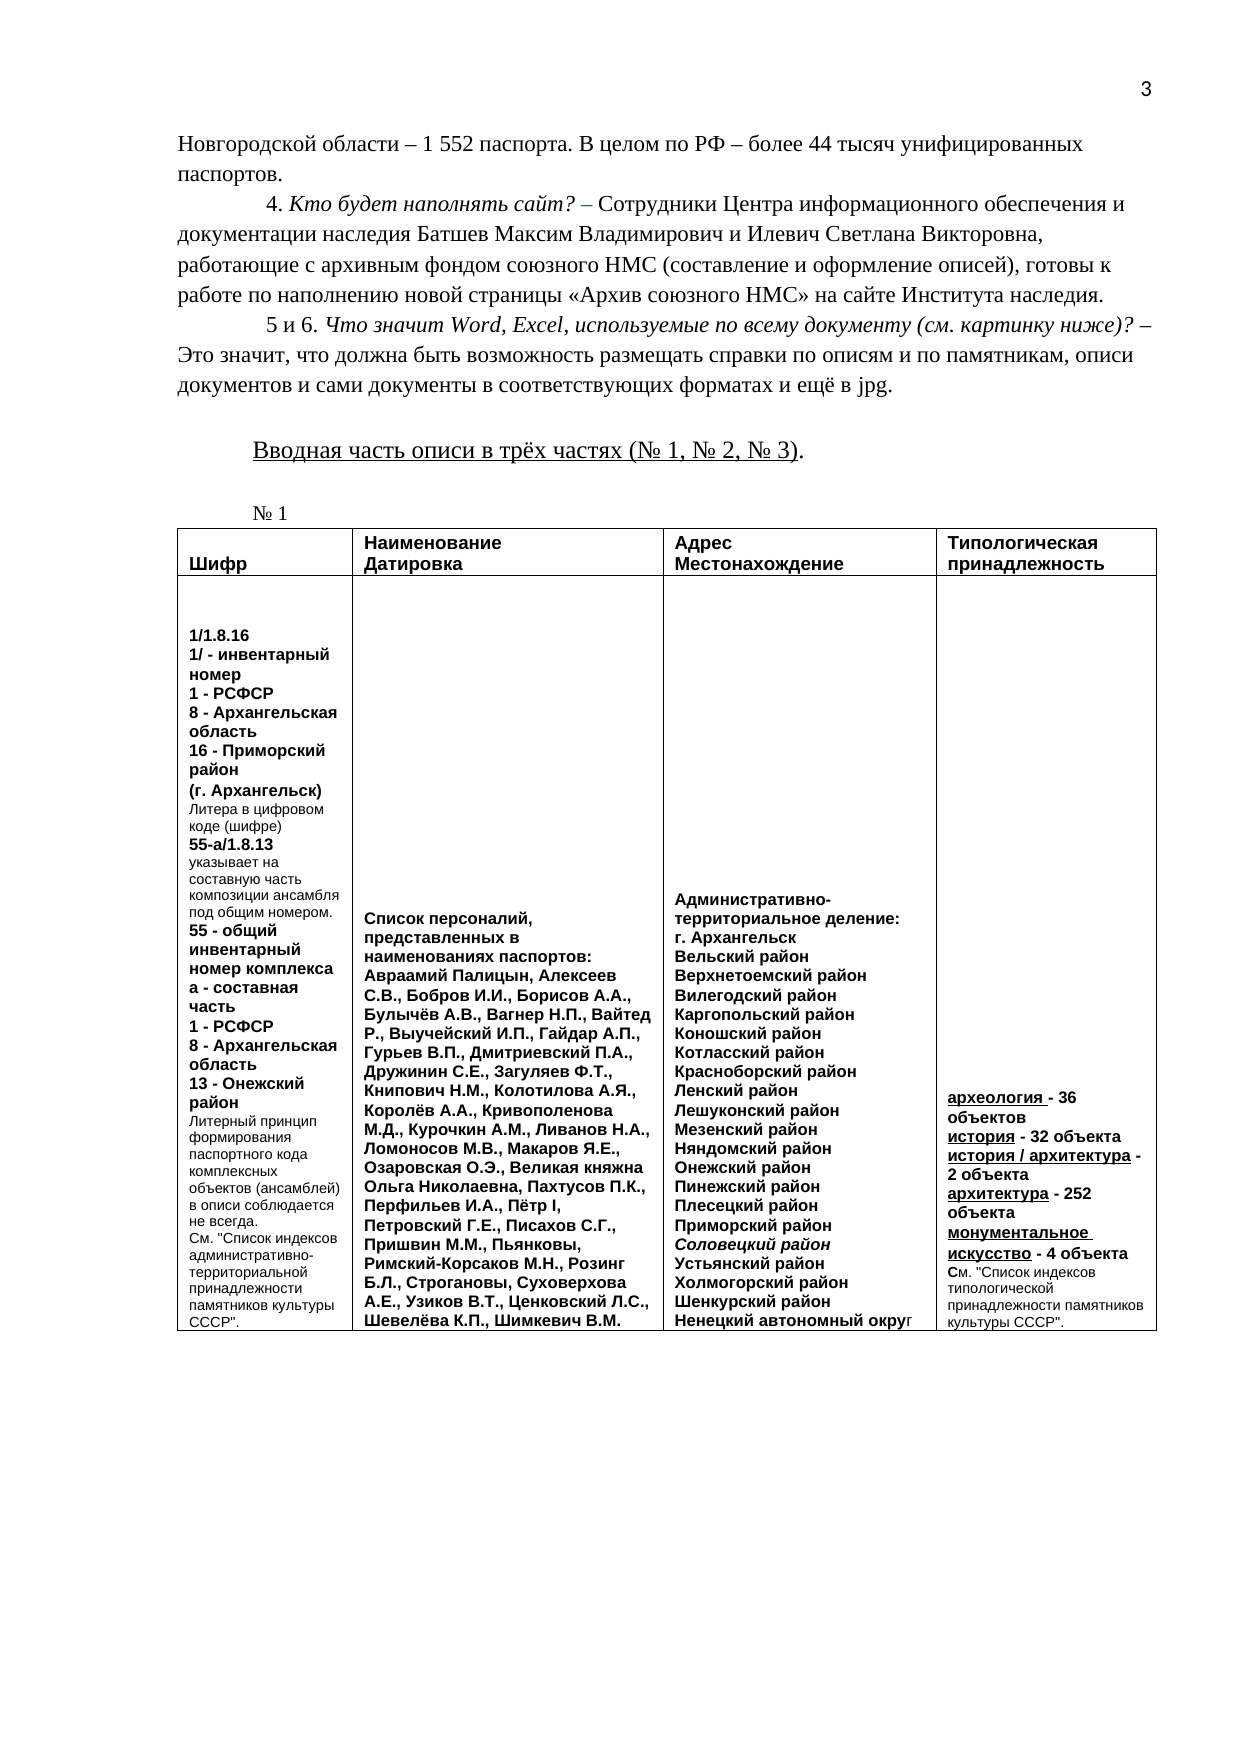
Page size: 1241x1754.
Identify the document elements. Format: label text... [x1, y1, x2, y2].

table_cell Административно-территориальное деление: г. Архангельск Вельский район Верхнетоемский район Вилегодский район Каргопольский район Коношский район Котласский район Красноборский район Ленский район Лешуконский район Мезенский район Няндомский район Онежский район Пинежский район Плесецкий район Приморский район Соловецкий район Устьянский район Холмогорский район Шенкурский район Ненецкий автономный округ [664, 576, 936, 1330]
table_header Шифр [178, 529, 352, 574]
table_cell Список персоналий, представленных в наименованиях паспортов: Авраамий Палицын, Алексеев С.В., Бобров И.И., Борисов А.А., Булычёв А.В., Вагнер Н.П., Вайтед Р., Выучейский И.П., Гайдар А.П., Гурьев В.П., Дмитриевский П.А., Дружинин С.Е., Загуляев Ф.Т., Книпович Н.М., Колотилова А.Я., Королёв А.А., Кривополенова М.Д., Курочкин А.М., Ливанов Н.А., Ломоносов М.В., Макаров Я.Е., Озаровская О.Э., Великая княжна Ольга Николаевна, Пахтусов П.К., Перфильев И.А., Пётр I, Петровский Г.Е., Писахов С.Г., Пришвин М.М., Пьянковы, Римский-Корсаков М.Н., Розинг Б.Л., Строгановы, Суховерхова А.Е., Узиков В.Т., Ценковский Л.С., Шевелёва К.П., Шимкевич В.М. [353, 576, 663, 1330]
table_cell 1/1.8.16 1/ - инвентарный номер 1 - РСФСР 8 - Архангельская область 16 - Приморский район (г. Архангельск) Литера в цифровом коде (шифре) 55-а/1.8.13 указывает на составную часть композиции ансамбля под общим номером. 55 - общий инвентарный номер комплекса а - составная часть 1 - РСФСР 8 - Архангельская область 13 - Онежский район Литерный принцип формирования паспортного кода комплексных объектов (ансамблей) в описи соблюдается не всегда. Cм. "Список индексов административно-территориальной принадлежности памятников культуры СССР". [178, 576, 352, 1330]
list Вводная часть описи в трёх частях (№ 1, № 2, № 3). [252, 435, 1152, 463]
list № 1 [252, 501, 1152, 525]
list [177, 130, 1152, 186]
table_header Типологическая принадлежность [937, 529, 1156, 574]
table_header Адрес Местонахождение [664, 529, 936, 574]
list 5 и 6. Что значит Word, Excel, используемые по всему документу (см. картинку ниже)? – Это значит, что должна быть возможность размещать справки по описям и по памятникам, описи документов и сами документы в соответствующих форматах и ещё в jpg. [177, 311, 1152, 398]
table_cell археология - 36 объектов история - 32 объекта история / архитектура - 2 объекта архитектура - 252 объекта монументальное искусство - 4 объекта См. "Cписок индексов типологической принадлежности памятников культуры СССР". [937, 576, 1156, 1330]
list 4. Кто будет наполнять сайт? – Сотрудники Центра информационного обеспечения и документации наследия Батшев Максим Владимирович и Илевич Светлана Викторовна, работающие с архивным фондом союзного НМС (составление и оформление описей), готовы к работе по наполнению новой страницы «Архив союзного НМС» на сайте Института наследия. [177, 190, 1152, 307]
table_header Наименование Датировка [353, 529, 663, 574]
